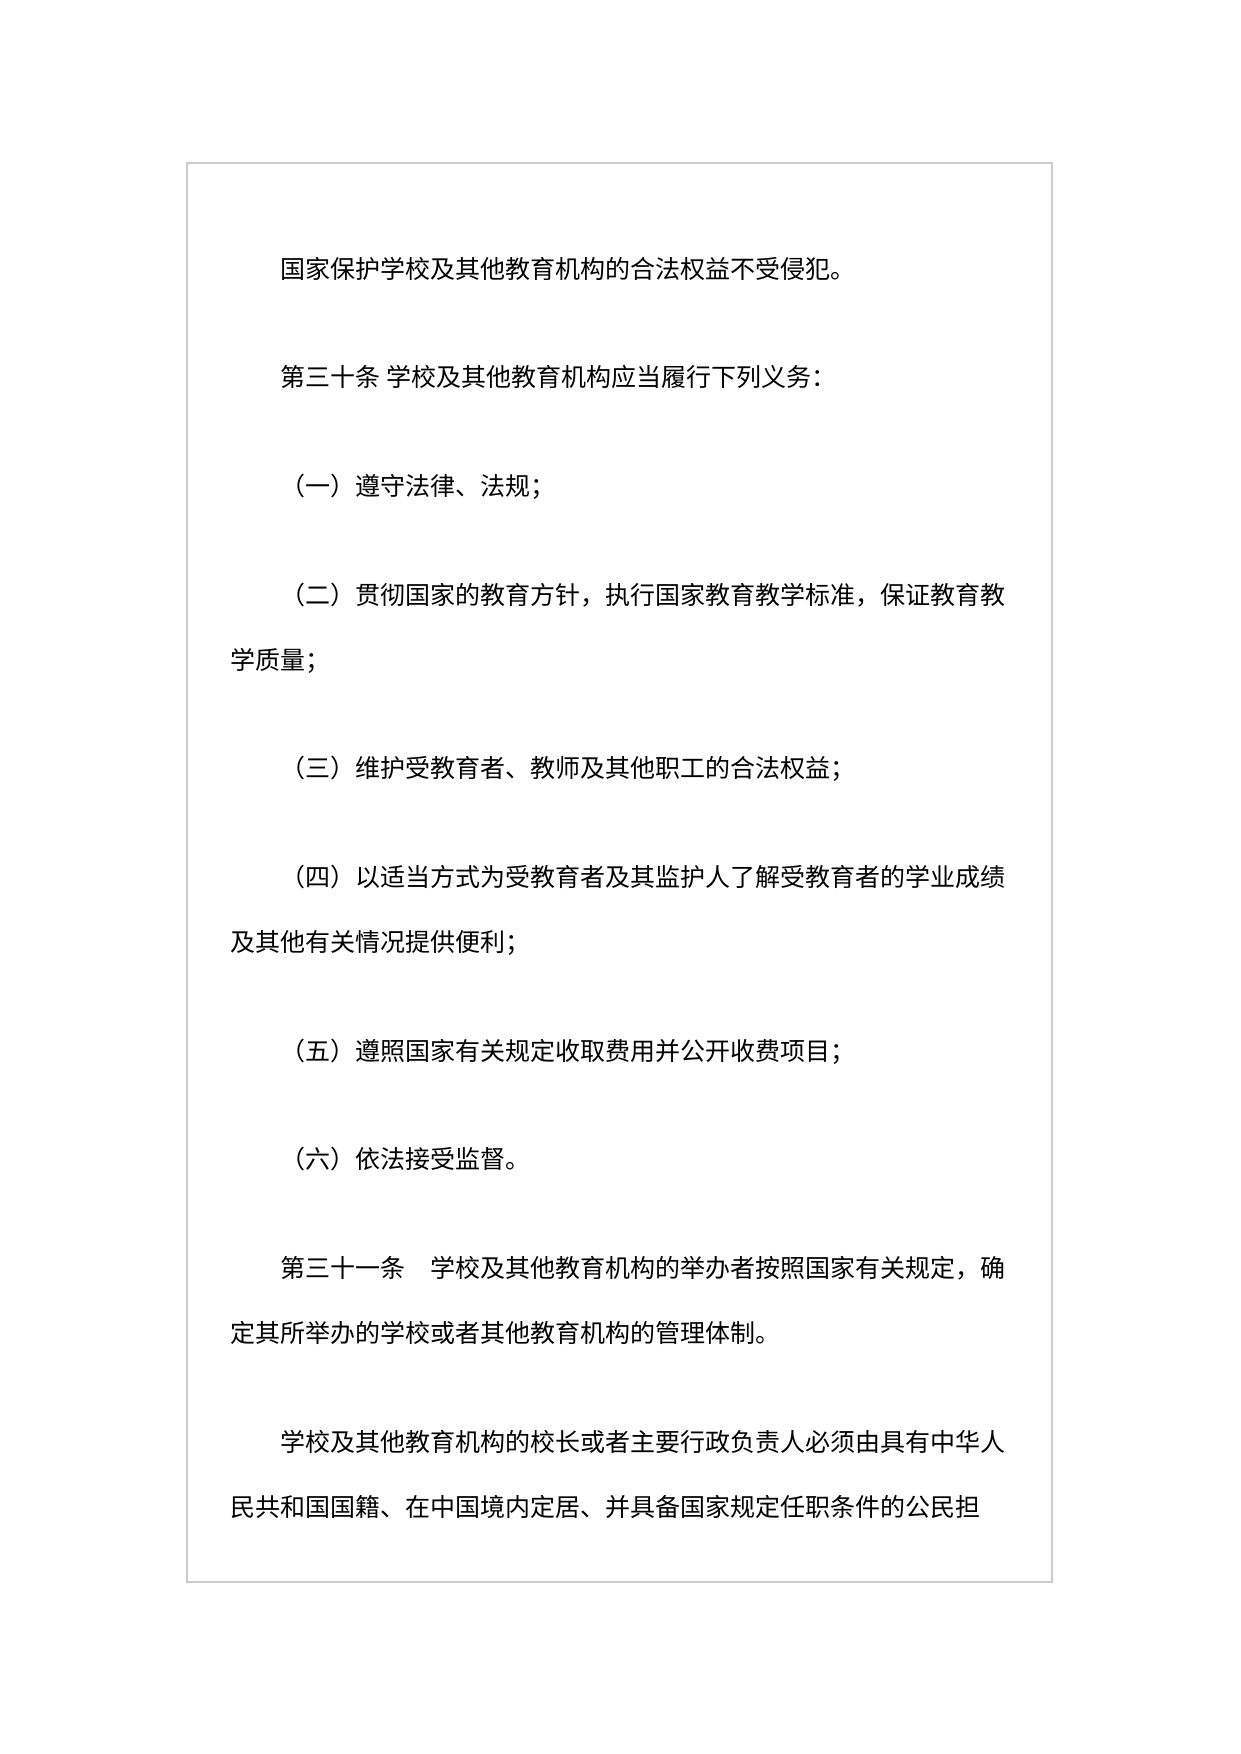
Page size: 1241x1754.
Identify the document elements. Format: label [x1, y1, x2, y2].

table_cell [188, 164, 1051, 1581]
